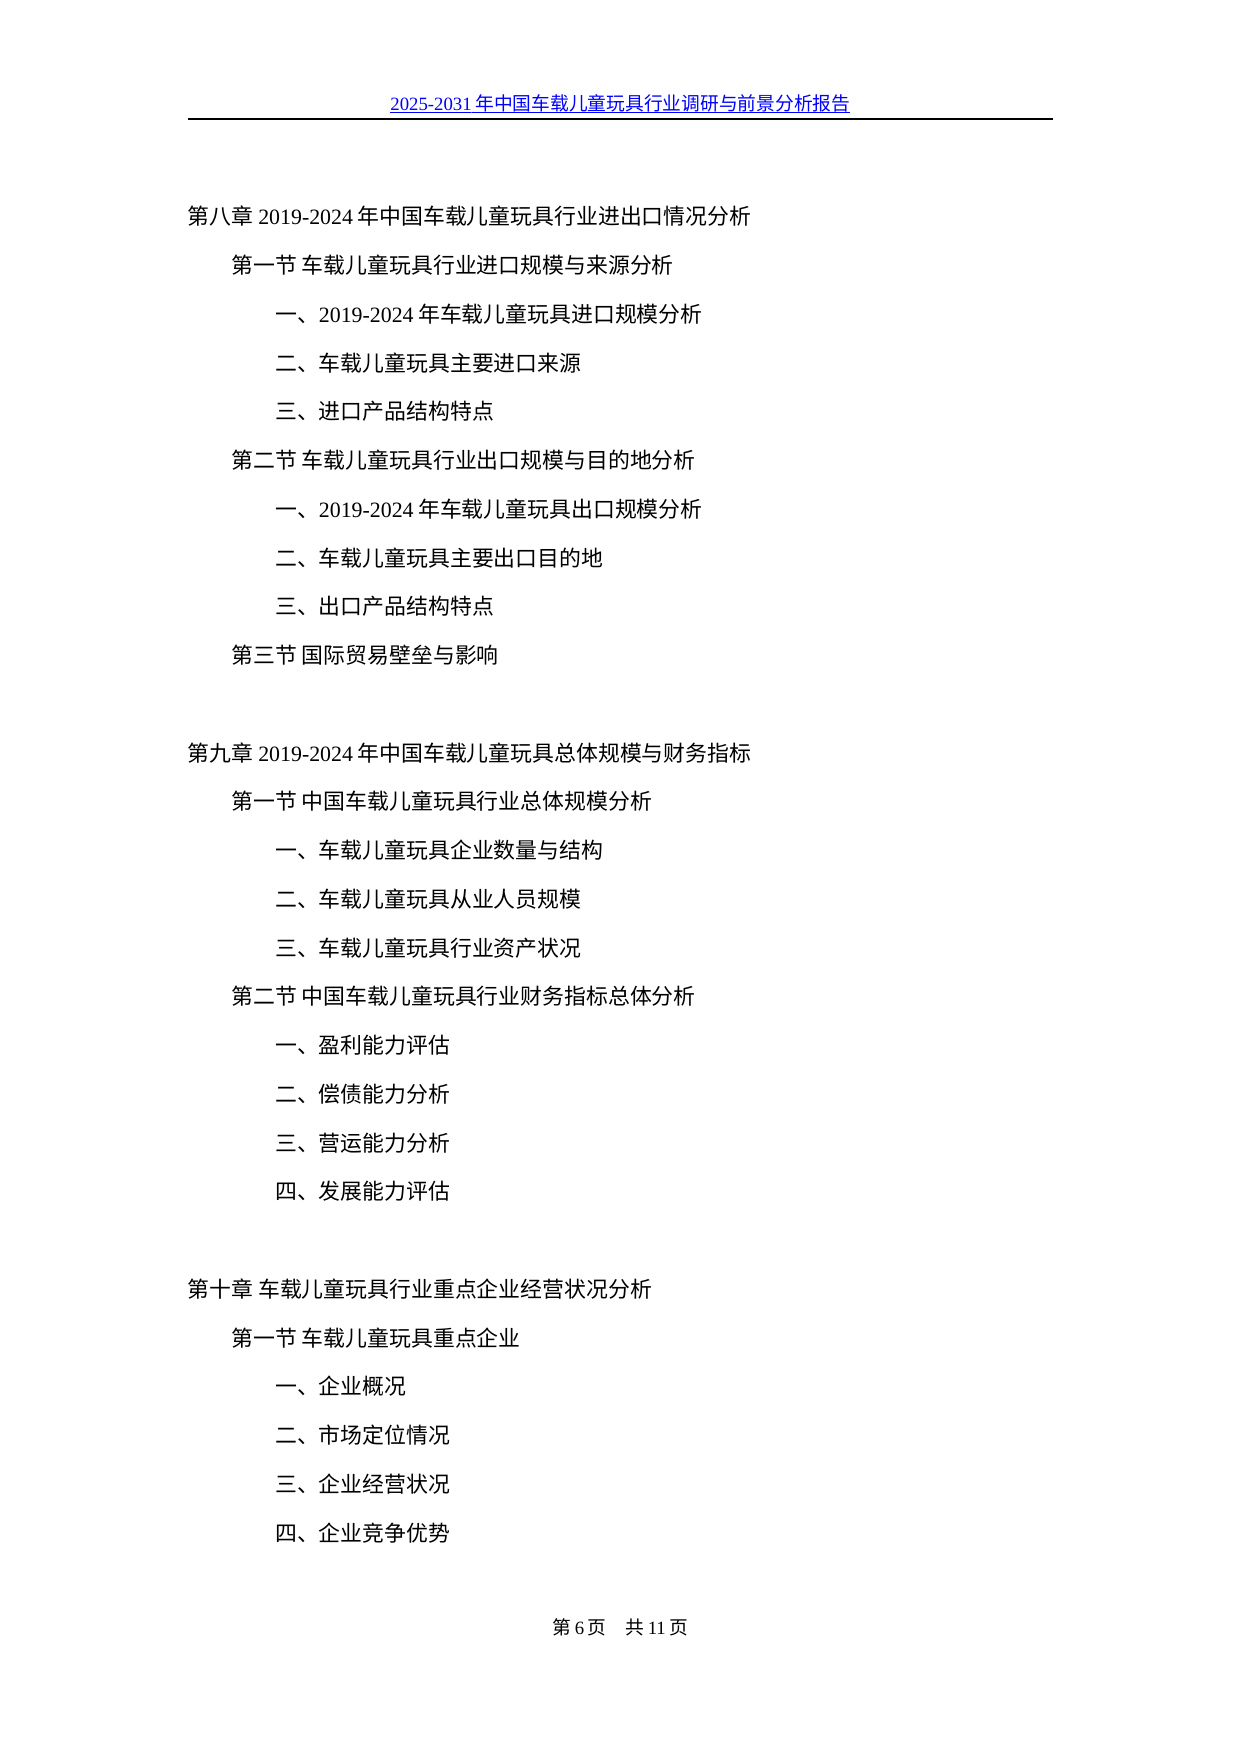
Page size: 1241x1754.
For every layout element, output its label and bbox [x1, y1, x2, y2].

text [187, 150, 1053, 1548]
